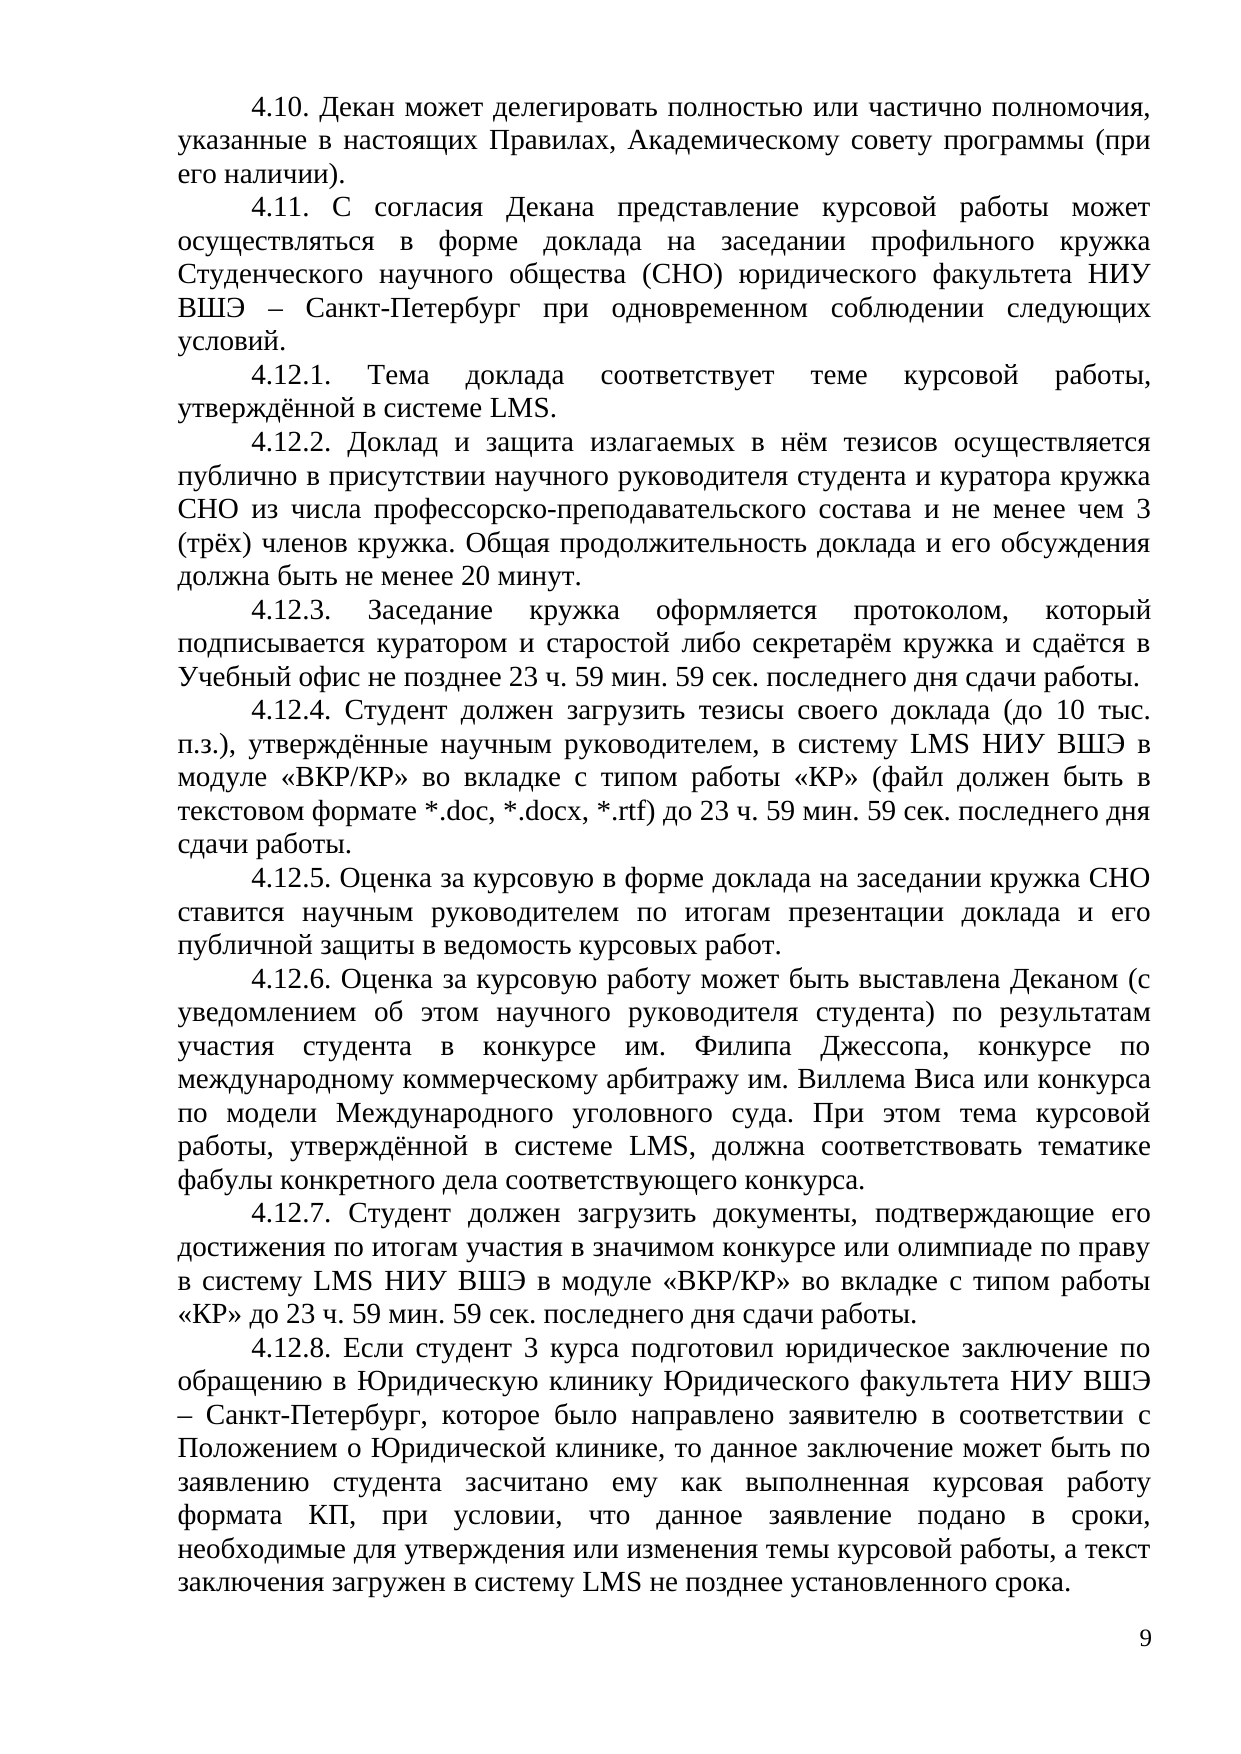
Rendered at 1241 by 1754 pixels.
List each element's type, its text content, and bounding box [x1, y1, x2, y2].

text 4.12.6. Оценка за курсовую работу может быть выставлена Деканом (с уведомлением об этом научного руководителя студента) по результатам участия студента в конкурсе им. Филипа Джессопа, конкурсе по международному коммерческому арбитражу им. Виллема Виса или конкурса по модели Международного уголовного суда. При этом тема курсовой работы, утверждённой в системе LMS, должна соответствовать тематике фабулы конкретного дела соответствующего конкурса. [177, 961, 1152, 1196]
text 4.12.8. Если студент 3 курса подготовил юридическое заключение по обращению в Юридическую клинику Юридического факультета НИУ ВШЭ – Санкт-Петербург, которое было направлено заявителю в соответствии с Положением о Юридической клинике, то данное заключение может быть по заявлению студента засчитано ему как выполненная курсовая работу формата КП, при условии, что данное заявление подано в сроки, необходимые для утверждения или изменения темы курсовой работы, а текст заключения загружен в систему LMS не позднее установленного срока. [177, 1330, 1152, 1598]
text 4.12.5. Оценка за курсовую в форме доклада на заседании кружка СНО ставится научным руководителем по итогам презентации доклада и его публичной защиты в ведомость курсовых работ. [177, 860, 1152, 961]
text 4.12.1. Тема доклада соответствует теме курсовой работы, утверждённой в системе LMS. [177, 357, 1152, 424]
text 4.12.7. Студент должен загрузить документы, подтверждающие его достижения по итогам участия в значимом конкурсе или олимпиаде по праву в систему LMS НИУ ВШЭ в модуле «ВКР/КР» во вкладке с типом работы «КР» до 23 ч. 59 мин. 59 сек. последнего дня сдачи работы. [177, 1196, 1152, 1330]
text 4.12.4. Студент должен загрузить тезисы своего доклада (до 10 тыс. п.з.), утверждённые научным руководителем, в систему LMS НИУ ВШЭ в модуле «ВКР/КР» во вкладке с типом работы «КР» (файл должен быть в текстовом формате *.doc, *.docх, *.rtf) до 23 ч. 59 мин. 59 сек. последнего дня сдачи работы. [177, 692, 1152, 860]
text 4.12.3. Заседание кружка оформляется протоколом, который подписывается куратором и старостой либо секретарём кружка и сдаётся в Учебный офис не позднее 23 ч. 59 мин. 59 сек. последнего дня сдачи работы. [177, 592, 1152, 692]
text 4.12.2. Доклад и защита излагаемых в нём тезисов осуществляется публично в присутствии научного руководителя студента и куратора кружка СНО из числа профессорско-преподавательского состава и не менее чем 3 (трёх) членов кружка. Общая продолжительность доклада и его обсуждения должна быть не менее 20 минут. [177, 424, 1152, 592]
text 4.11. С согласия Декана представление курсовой работы может осуществляться в форме доклада на заседании профильного кружка Студенческого научного общества (СНО) юридического факультета НИУ ВШЭ – Санкт-Петербург при одновременном соблюдении следующих условий. [177, 189, 1152, 357]
text 4.10. Декан может делегировать полностью или частично полномочия, указанные в настоящих Правилах, Академическому совету программы (при его наличии). [177, 89, 1152, 189]
